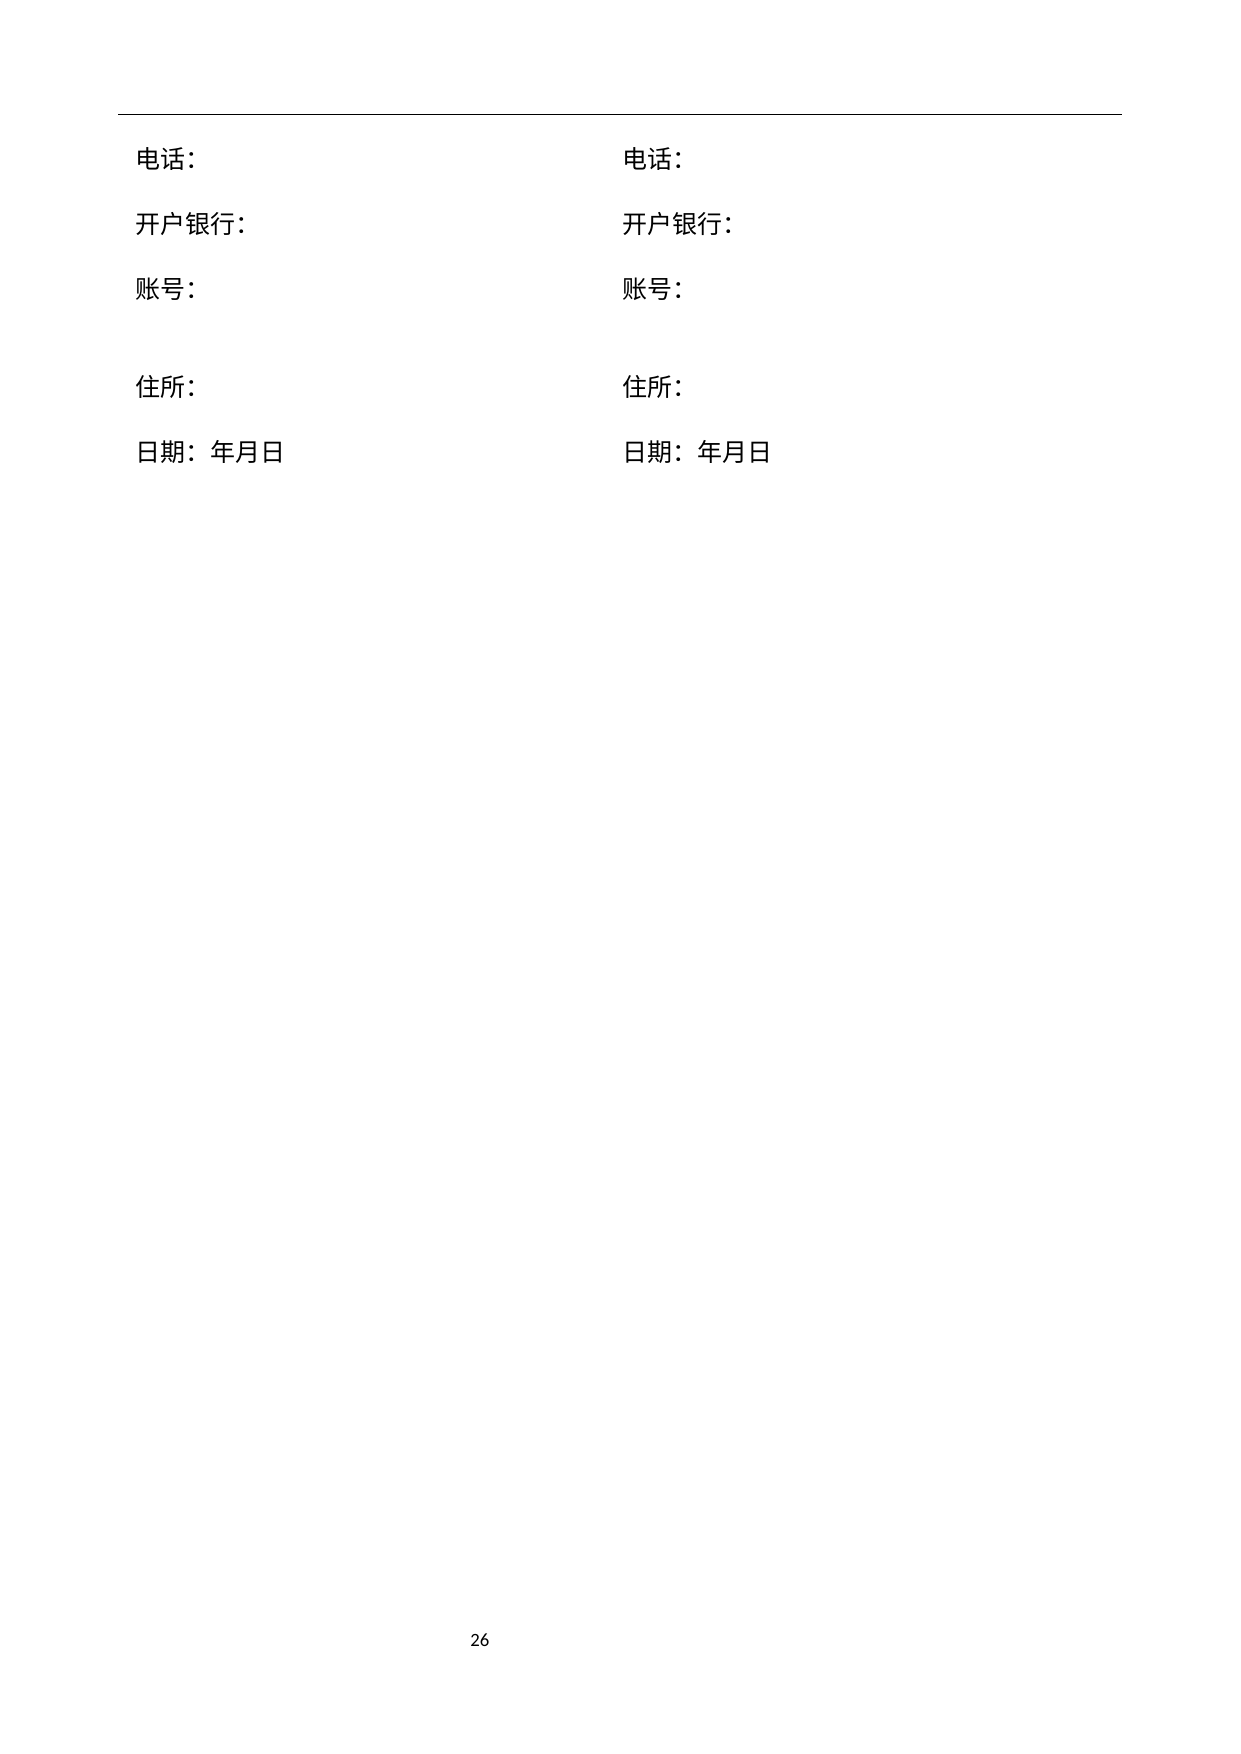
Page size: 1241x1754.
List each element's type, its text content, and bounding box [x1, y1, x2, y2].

table_cell 账号： [135, 255, 622, 353]
table_cell 住所： [135, 353, 622, 418]
table_cell 日期：年月日 [135, 418, 622, 483]
table_cell 账号： [622, 255, 1106, 353]
table_cell 日期：年月日 [622, 418, 1106, 483]
table_cell 住所： [622, 353, 1106, 418]
table_cell 电话： [135, 125, 622, 190]
table_cell 开户银行： [622, 190, 1106, 255]
table_cell 电话： [622, 125, 1106, 190]
table_cell 开户银行： [135, 190, 622, 255]
